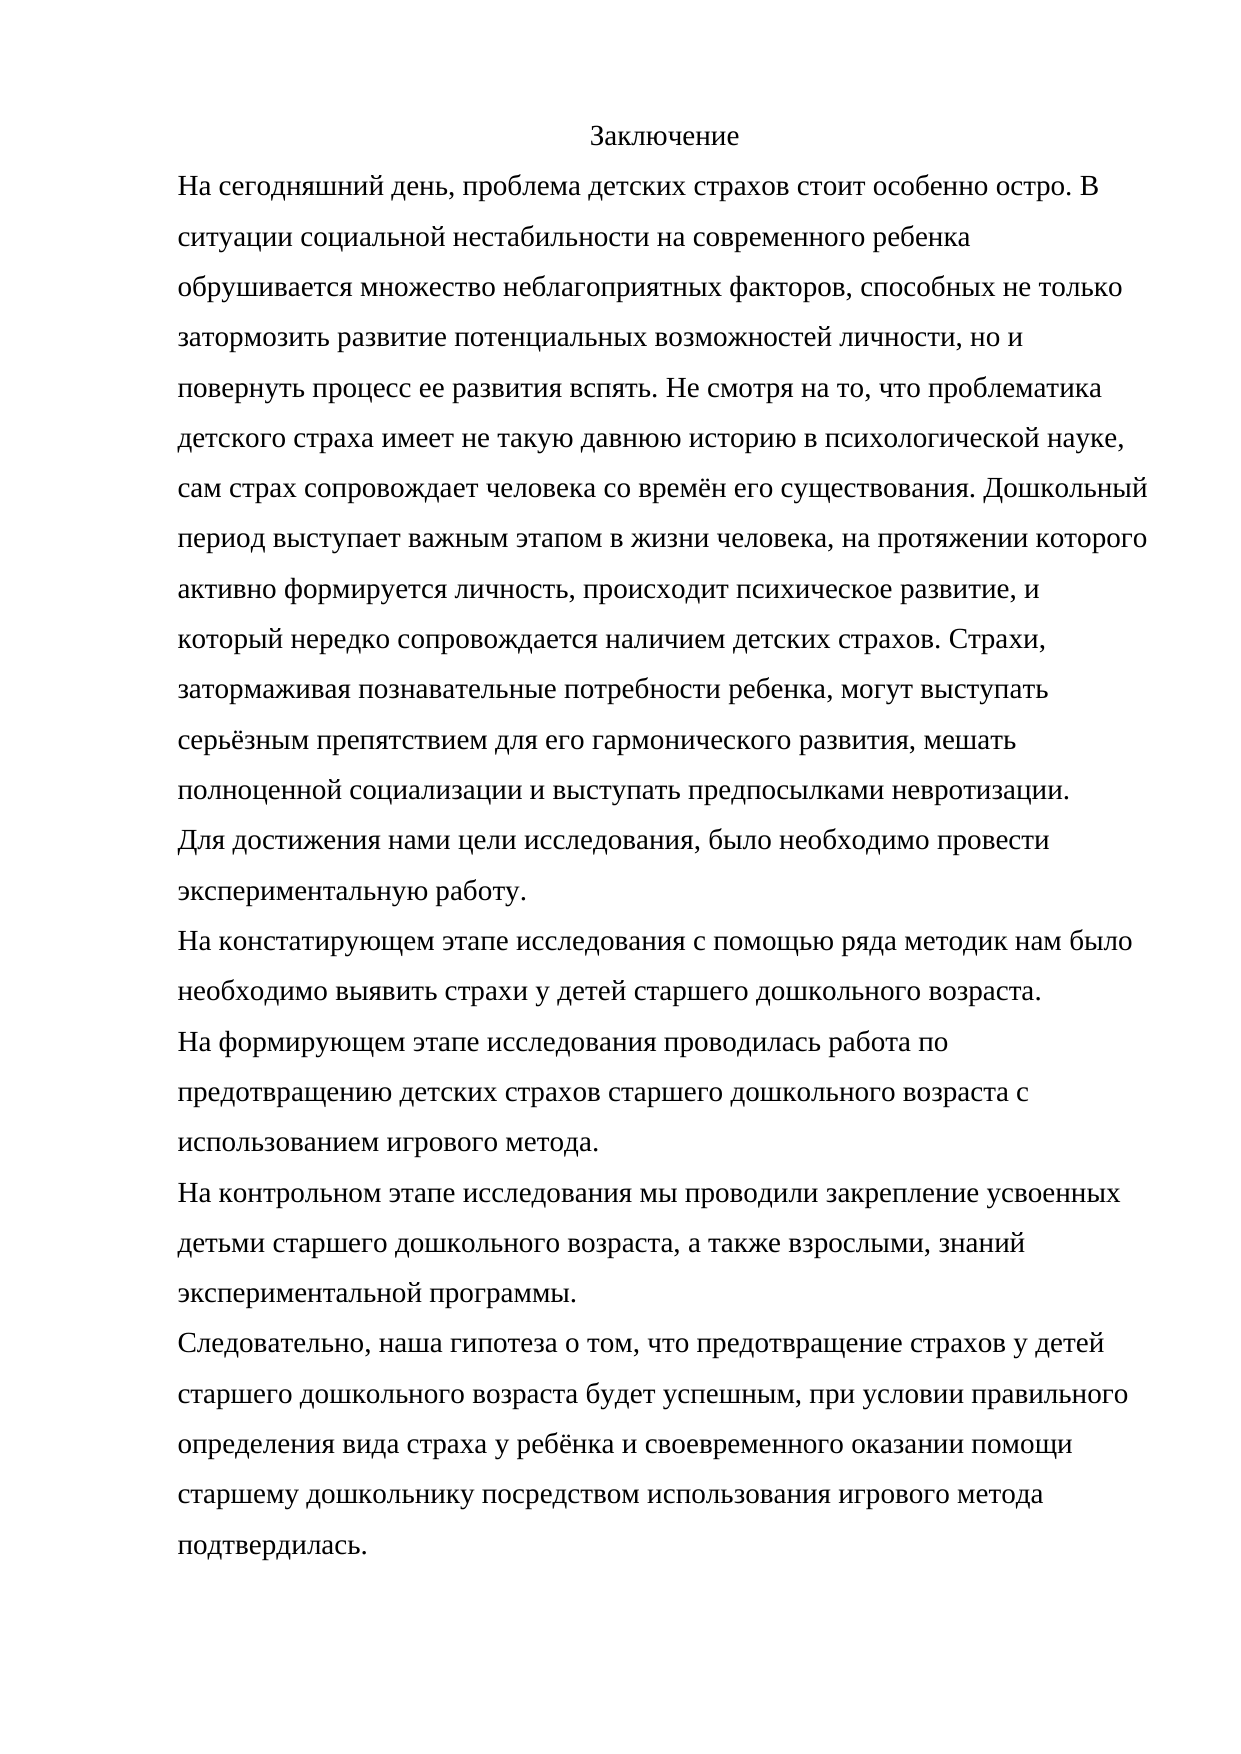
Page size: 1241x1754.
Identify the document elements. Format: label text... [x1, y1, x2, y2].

text Заключение [177, 118, 1152, 152]
text Следовательно, наша гипотеза о том, что предотвращение страхов у детей старшего дошкольного возраста будет успешным, при условии правильного определения вида страха у ребёнка и своевременного оказании помощи старшему дошкольнику посредством использования игрового метода подтвердилась. [177, 1326, 1152, 1560]
text На контрольном этапе исследования мы проводили закрепление усвоенных детьми старшего дошкольного возраста, а также взрослыми, знаний экспериментальной программы. [177, 1175, 1152, 1309]
text На формирующем этапе исследования проводилась работа по предотвращению детских страхов старшего дошкольного возраста с использованием игрового метода. [177, 1024, 1152, 1158]
text На констатирующем этапе исследования с помощью ряда методик нам было необходимо выявить страхи у детей старшего дошкольного возраста. [177, 923, 1152, 1007]
text Для достижения нами цели исследования, было необходимо провести экспериментальную работу. [177, 822, 1152, 906]
text На сегодняшний день, проблема детских страхов стоит особенно остро. В ситуации социальной нестабильности на современного ребенка обрушивается множество неблагоприятных факторов, способных не только затормозить развитие потенциальных возможностей личности, но и повернуть процесс ее развития вспять. Не смотря на то, что проблематика детского страха имеет не такую давнюю историю в психологической науке, сам страх сопровождает человека со времён его существования. Дошкольный период выступает важным этапом в жизни человека, на протяжении которого активно формируется личность, происходит психическое развитие, и который нередко сопровождается наличием детских страхов. Страхи, затормаживая познавательные потребности ребенка, могут выступать серьёзным препятствием для его гармонического развития, мешать полноценной социализации и выступать предпосылками невротизации. [177, 168, 1152, 806]
